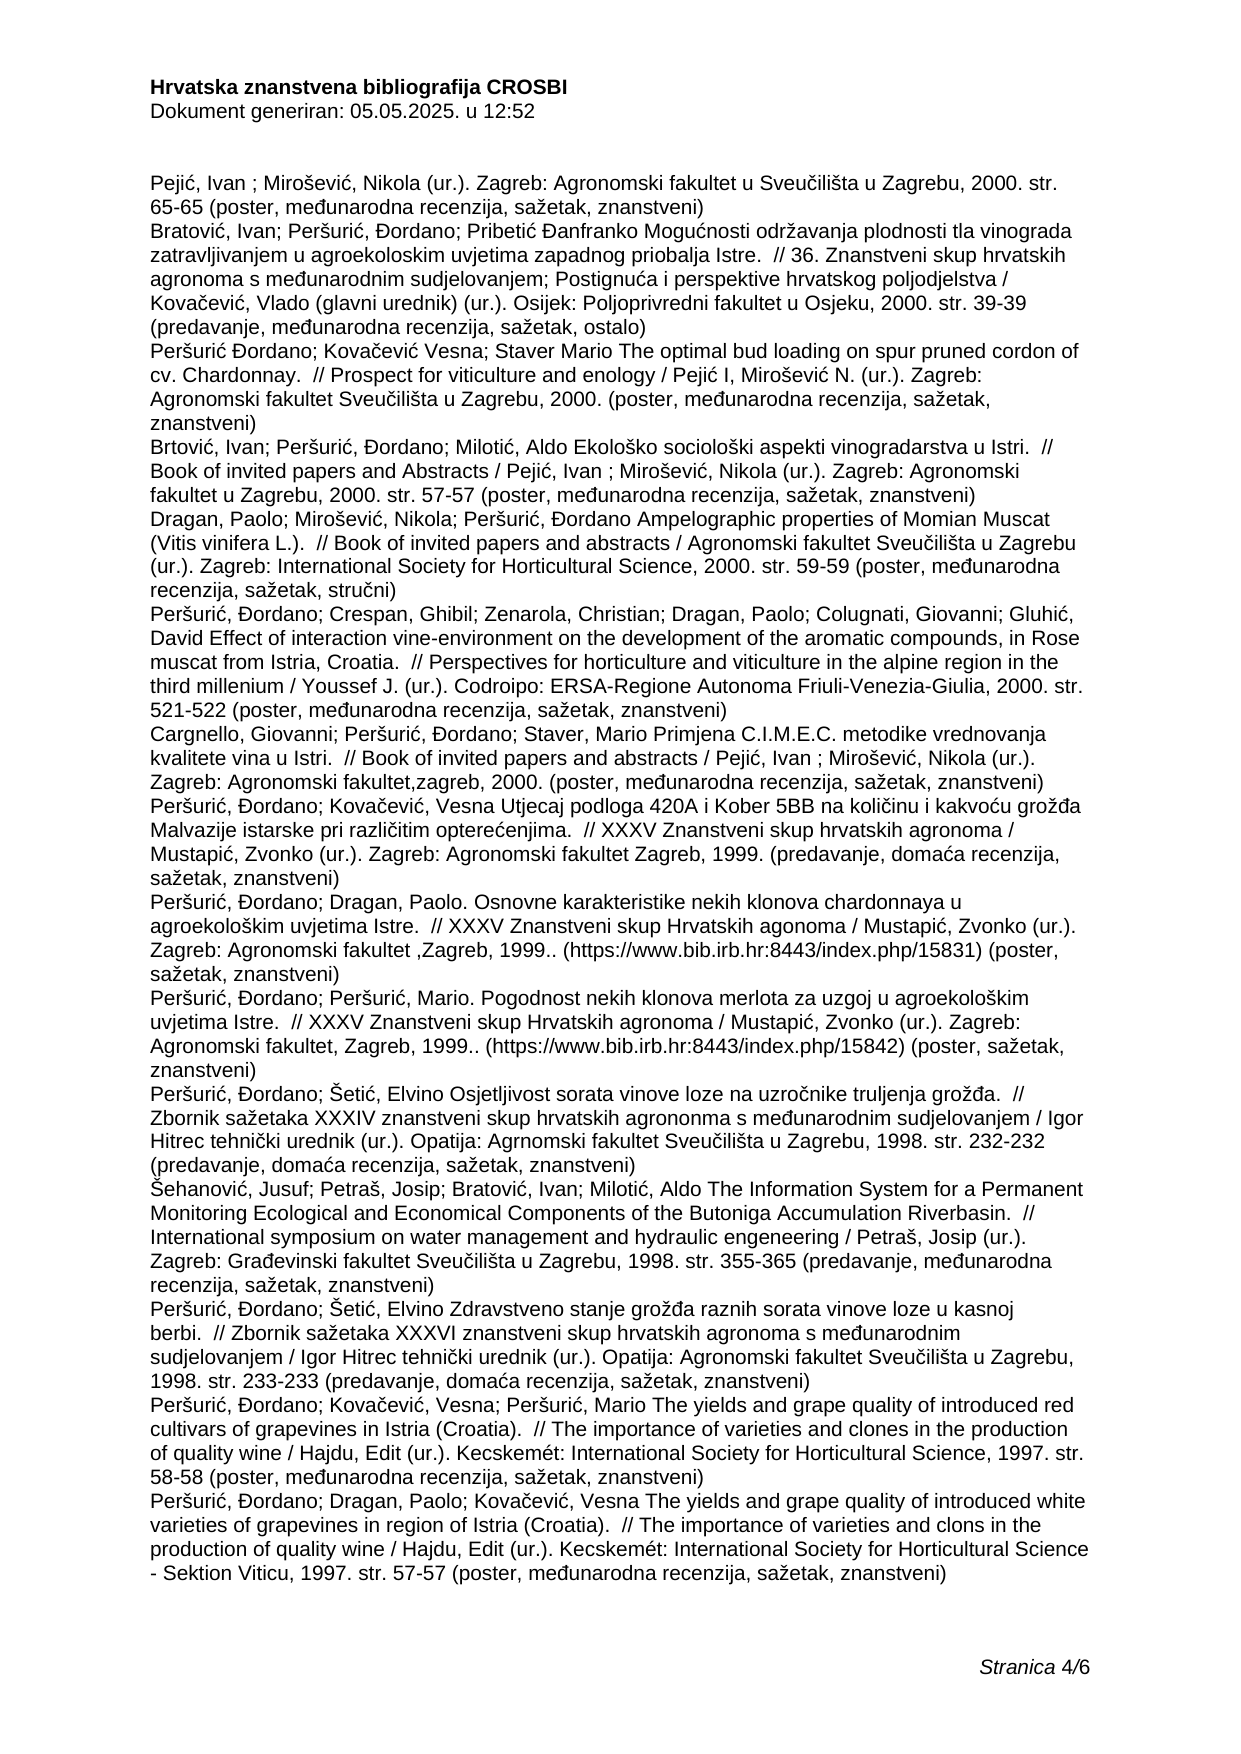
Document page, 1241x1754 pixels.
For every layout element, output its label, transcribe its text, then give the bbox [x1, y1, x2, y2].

text Peršurić, Đordano; Crespan, Ghibil; Zenarola, Christian; Dragan, Paolo; Colugnati, Giovanni; Gluhić, David [150, 602, 1090, 722]
text Dragan, Paolo; Mirošević, Nikola; Peršurić, Đordano [150, 506, 1090, 602]
text Cargnello, Giovanni; Peršurić, Đordano; Staver, Mario [150, 722, 1090, 794]
text Peršurić, Đordano; Peršurić, Mario. [150, 986, 1090, 1081]
text Bratović, Ivan; Peršurić, Đordano; Pribetić Đanfranko [150, 219, 1090, 339]
text Peršurić, Đordano; Dragan, Paolo. [150, 890, 1090, 986]
text Brtović, Ivan; Peršurić, Đordano; Milotić, Aldo [150, 434, 1090, 506]
text Šehanović, Jusuf; Petraš, Josip; Bratović, Ivan; Milotić, Aldo [150, 1177, 1090, 1297]
text Peršurić Đordano; Kovačević Vesna; Staver Mario [150, 339, 1090, 434]
text Peršurić, Đordano; Kovačević, Vesna; Peršurić, Mario [150, 1393, 1090, 1489]
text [150, 171, 1090, 219]
text Peršurić, Đordano; Šetić, Elvino [150, 1081, 1090, 1177]
text Peršurić, Đordano; Šetić, Elvino [150, 1297, 1090, 1393]
text Peršurić, Đordano; Kovačević, Vesna [150, 794, 1090, 890]
text Peršurić, Đordano; Dragan, Paolo; Kovačević, Vesna [150, 1489, 1090, 1584]
